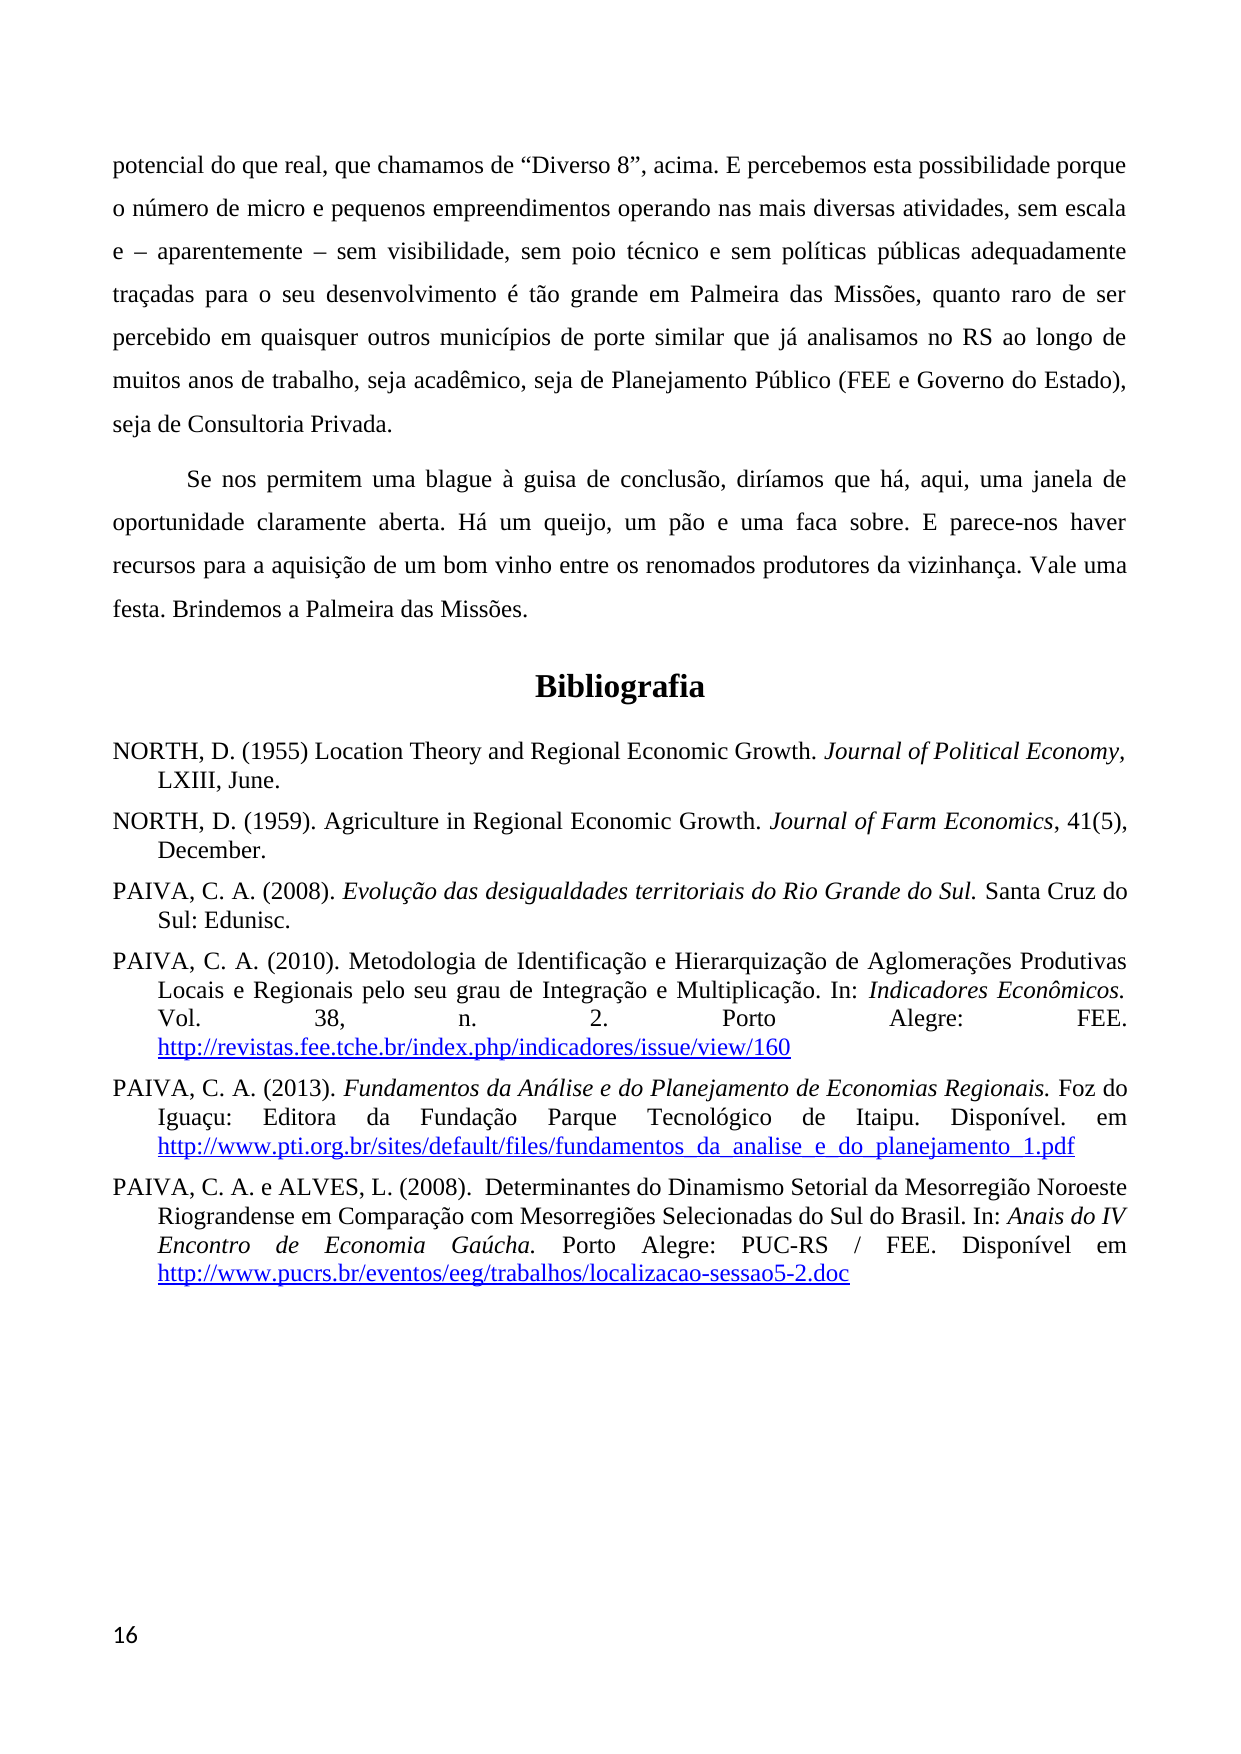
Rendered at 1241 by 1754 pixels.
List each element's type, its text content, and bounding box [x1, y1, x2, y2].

text Bibliografia [112, 666, 1128, 704]
list PAIVA, C. A. e ALVES, L. (2008). Determinantes do Dinamismo Setorial da Mesorregião Noroeste Riograndense em Comparação com Mesorregiões Selecionadas do Sul do Brasil. In: Anais do IV Encontro de Economia Gaúcha. Porto Alegre: PUC-RS / FEE. Disponível em http://www.pucrs.br/eventos/eeg/trabalhos/localizacao-sessao5-2.doc [112, 1172, 1128, 1287]
list PAIVA, C. A. (2013). Fundamentos da Análise e do Planejamento de Economias Regionais. Foz do Iguaçu: Editora da Fundação Parque Tecnológico de Itaipu. Disponível. em http://www.pti.org.br/sites/default/files/fundamentos_da_analise_e_do_planejamento_1.pdf [112, 1073, 1128, 1160]
text Se nos permitem uma blague à guisa de conclusão, diríamos que há, aqui, uma janela de oportunidade claramente aberta. Há um queijo, um pão e uma faca sobre. E parece-nos haver recursos para a aquisição de um bom vinho entre os renomados produtores da vizinhança. Vale uma festa. Brindemos a Palmeira das Missões. [112, 464, 1128, 622]
text NORTH, D. (1955) Location Theory and Regional Economic Growth. Journal of Political Economy, LXIII, June. [112, 736, 1128, 793]
text PAIVA, C. A. (2010). Metodologia de Identificação e Hierarquização de Aglomerações Produtivas Locais e Regionais pelo seu grau de Integração e Multiplicação. In: Indicadores Econômicos. Vol. 38, n. 2. Porto Alegre: FEE. http://revistas.fee.tche.br/index.php/indicadores/issue/view/160 [112, 946, 1128, 1061]
list PAIVA, C. A. (2008). Evolução das desigualdades territoriais do Rio Grande do Sul. Santa Cruz do Sul: Edunisc. [112, 876, 1128, 933]
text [112, 150, 1128, 437]
text NORTH, D. (1959). Agriculture in Regional Economic Growth. Journal of Farm Economics, 41(5), December. [112, 806, 1128, 863]
